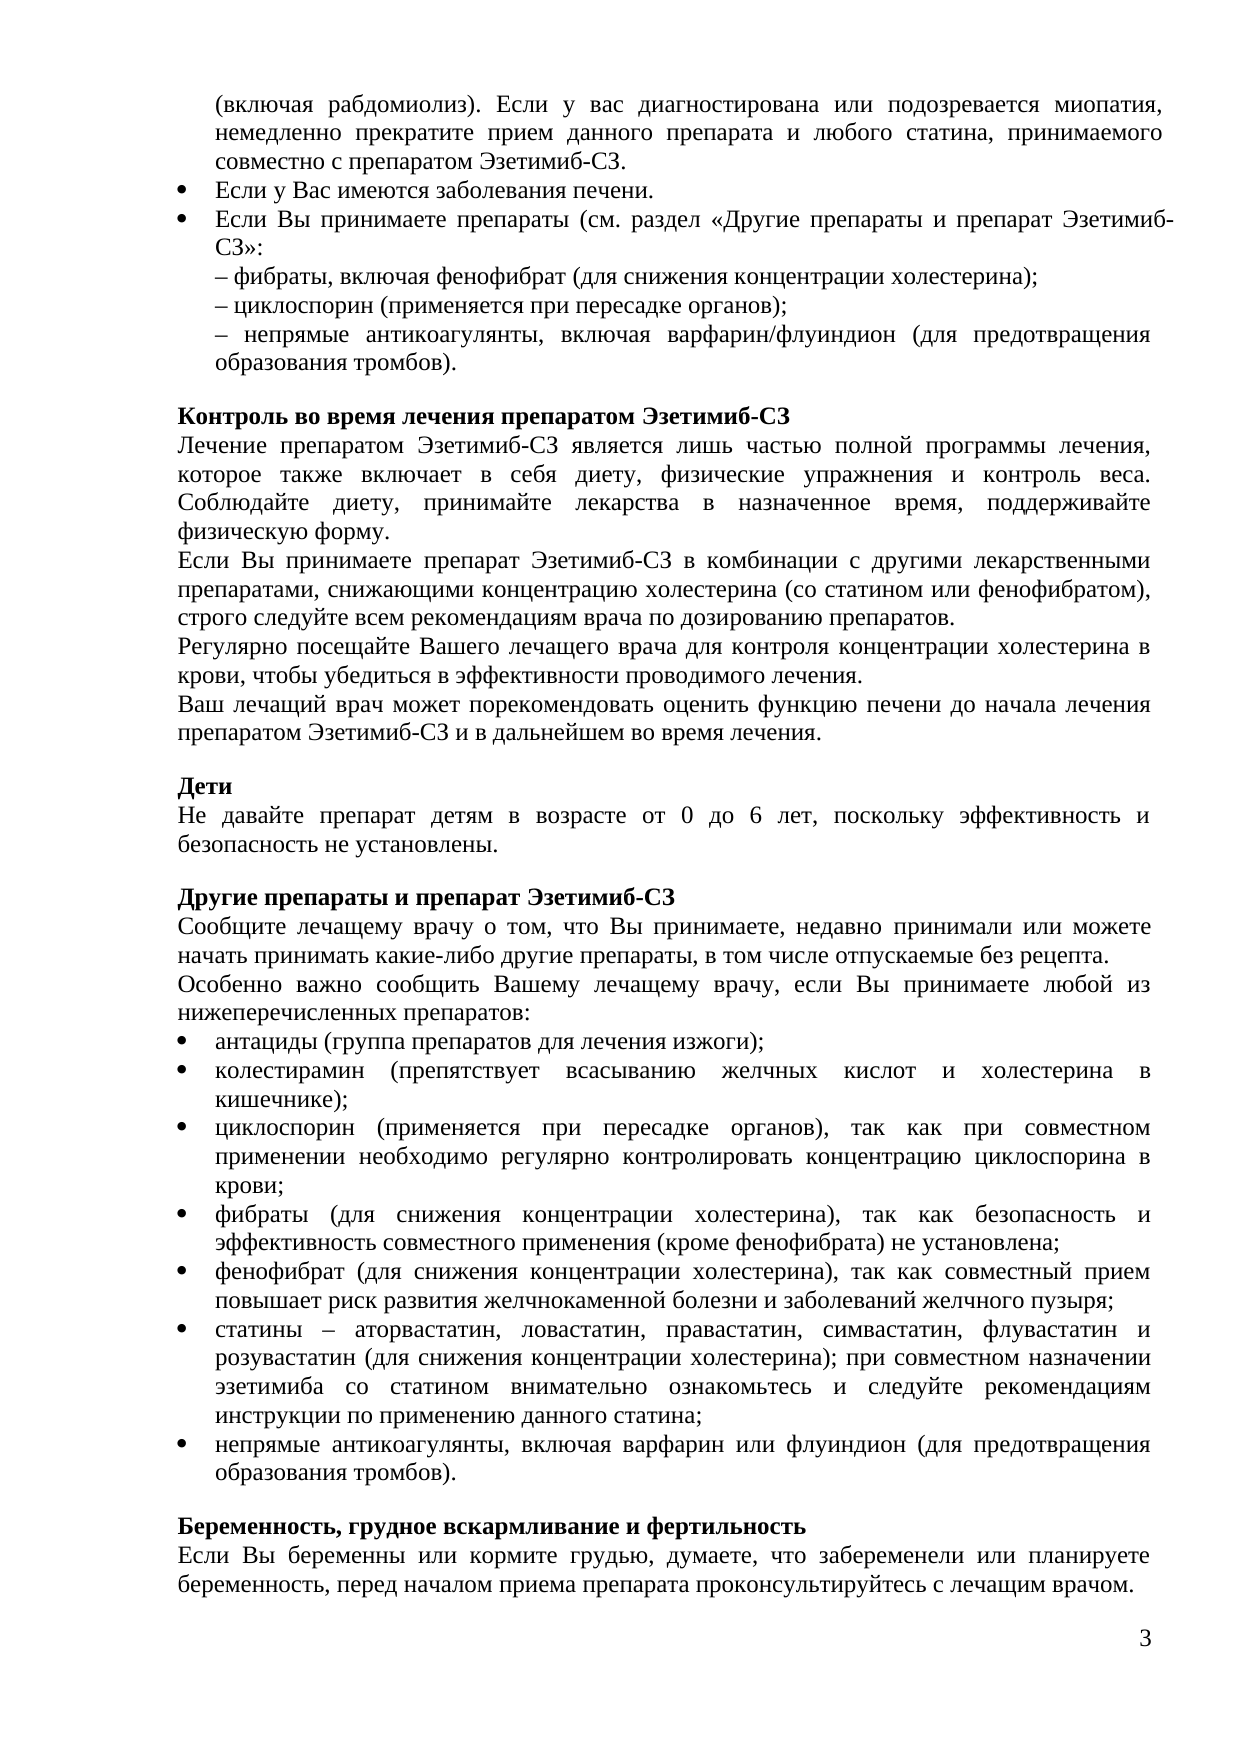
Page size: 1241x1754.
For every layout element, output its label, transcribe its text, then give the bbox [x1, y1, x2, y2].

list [177, 89, 1163, 175]
text Контроль во время лечения препаратом Эзетимиб-СЗ [177, 401, 1152, 430]
list Если Вы принимаете препараты (см. раздел «Другие препараты и препарат Эзетимиб-СЗ»: [177, 204, 1175, 261]
text Сообщите лечащему врачу о том, что Вы принимаете, недавно принимали или можете начать принимать какие-либо другие препараты, в том числе отпускаемые без рецепта. [177, 911, 1152, 969]
list статины – аторвастатин, ловастатин, правастатин, симвастатин, флувастатин и розувастатин (для снижения концентрации холестерина); при совместном назначении эзетимиба со статином внимательно ознакомьтесь и следуйте рекомендациям инструкции по применению данного статина; [177, 1314, 1152, 1429]
list циклоспорин (применяется при пересадке органов), так как при совместном применении необходимо регулярно контролировать концентрацию циклоспорина в крови; [177, 1112, 1152, 1199]
text Другие препараты и препарат Эзетимиб-СЗ [177, 882, 1152, 911]
text Беременность, грудное вскармливание и фертильность [177, 1511, 1152, 1540]
list фенофибрат (для снижения концентрации холестерина), так как совместный прием повышает риск развития желчнокаменной болезни и заболеваний желчного пузыря; [177, 1256, 1152, 1314]
text Особенно важно сообщить Вашему лечащему врачу, если Вы принимаете любой из нижеперечисленных препаратов: [177, 969, 1152, 1026]
list – фибраты, включая фенофибрат (для снижения концентрации холестерина); [215, 261, 1152, 290]
text Если Вы беременны или кормите грудью, думаете, что забеременели или планируете беременность, перед началом приема препарата проконсультируйтесь с лечащим врачом. [177, 1540, 1152, 1597]
list Если у Вас имеются заболевания печени. [177, 175, 1152, 204]
text Лечение препаратом Эзетимиб-СЗ является лишь частью полной программы лечения, которое также включает в себя диету, физические упражнения и контроль веса. Соблюдайте диету, принимайте лекарства в назначенное время, поддерживайте физическую форму. [177, 430, 1152, 545]
list антациды (группа препаратов для лечения изжоги); [177, 1026, 1152, 1055]
text Не давайте препарат детям в возрасте от 0 до 6 лет, поскольку эффективность и безопасность не установлены. [177, 800, 1152, 857]
list колестирамин (препятствует всасыванию желчных кислот и холестерина в кишечнике); [177, 1055, 1152, 1112]
text Если Вы принимаете препарат Эзетимиб-СЗ в комбинации с другими лекарственными препаратами, снижающими концентрацию холестерина (со статином или фенофибратом), строго следуйте всем рекомендациям врача по дозированию препаратов. [177, 545, 1152, 631]
text Дети [177, 771, 1152, 800]
text Регулярно посещайте Вашего лечащего врача для контроля концентрации холестерина в крови, чтобы убедиться в эффективности проводимого лечения. [177, 631, 1152, 689]
text – непрямые антикоагулянты, включая варфарин/флуиндион (для предотвращения образования тромбов). [215, 319, 1152, 376]
list непрямые антикоагулянты, включая варфарин или флуиндион (для предотвращения образования тромбов). [177, 1429, 1152, 1486]
list – циклоспорин (применяется при пересадке органов); [215, 290, 1152, 319]
text Ваш лечащий врач может порекомендовать оценить функцию печени до начала лечения препаратом Эзетимиб-СЗ и в дальнейшем во время лечения. [177, 689, 1152, 746]
list фибраты (для снижения концентрации холестерина), так как безопасность и эффективность совместного применения (кроме фенофибрата) не установлена; [177, 1199, 1152, 1256]
